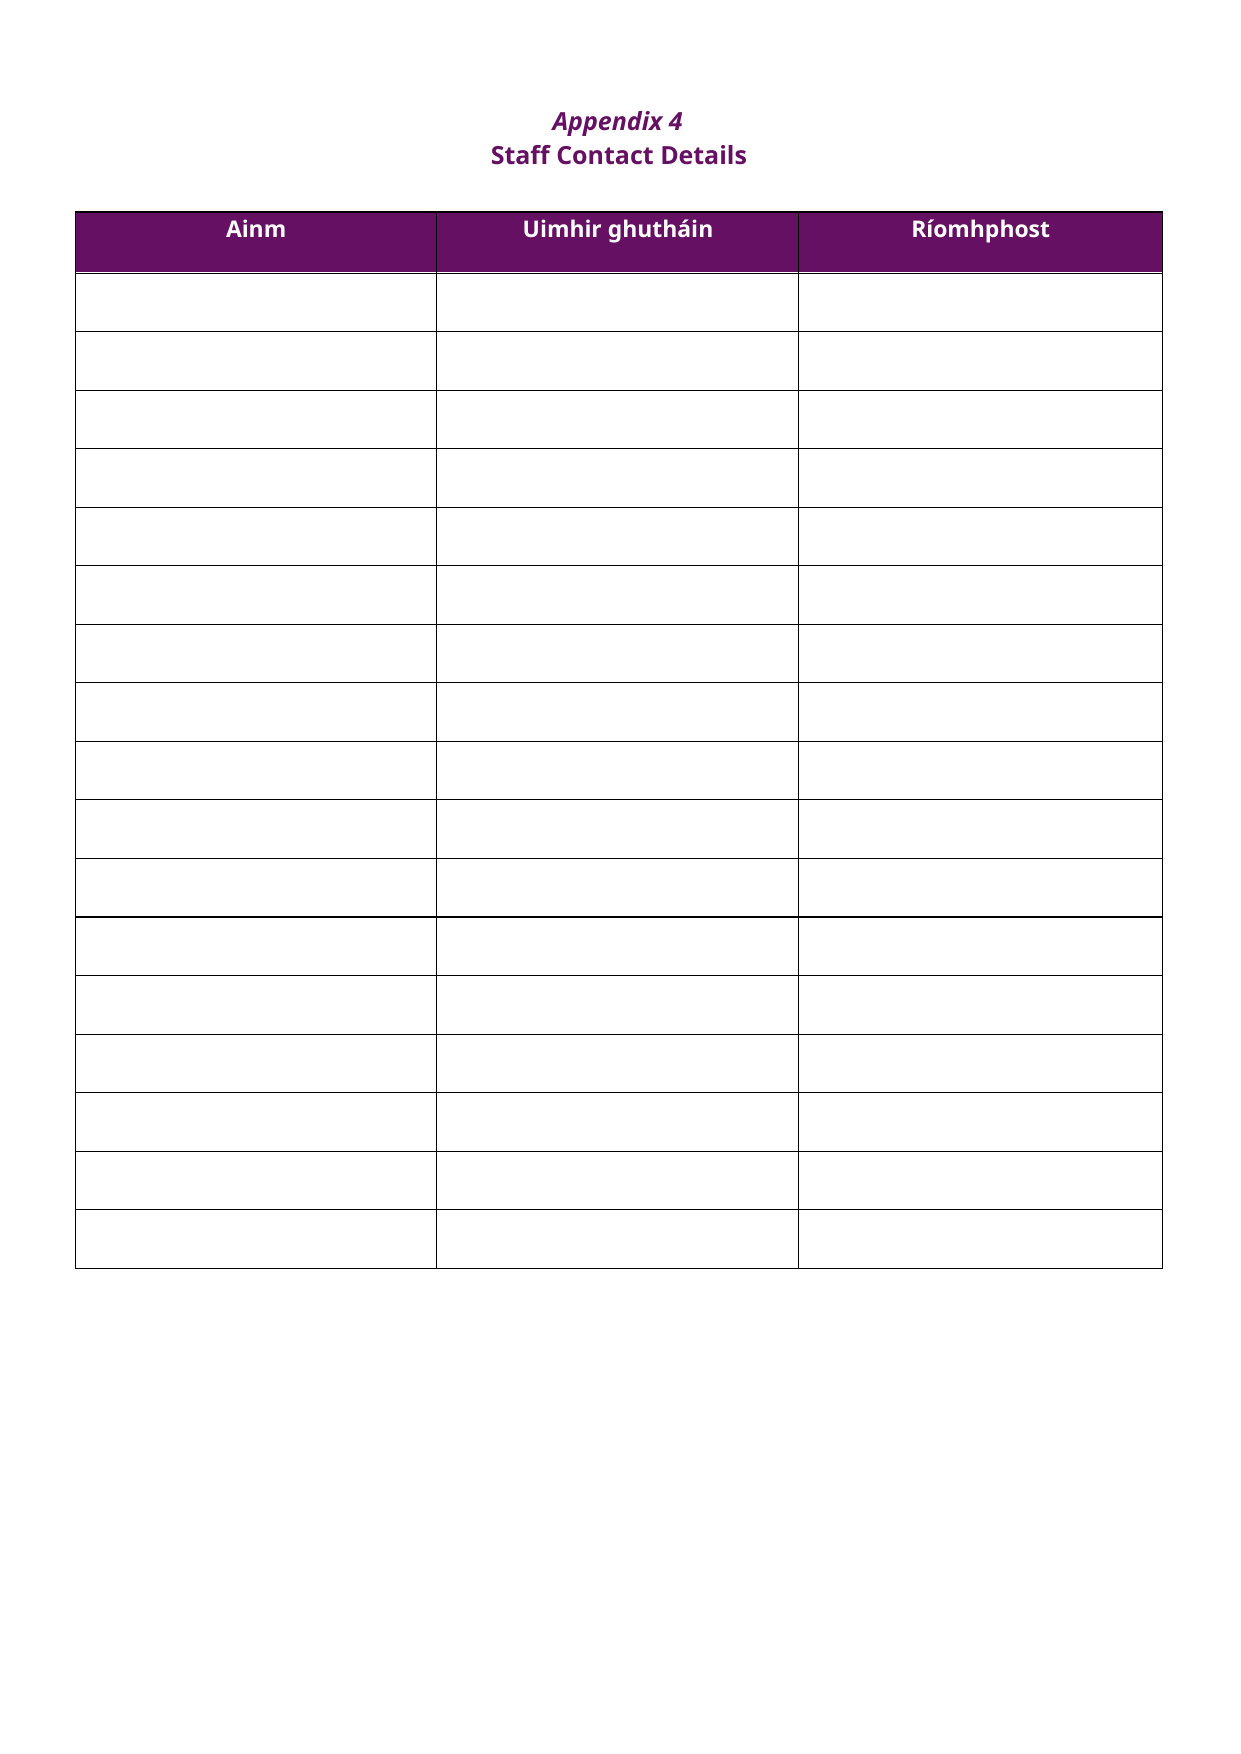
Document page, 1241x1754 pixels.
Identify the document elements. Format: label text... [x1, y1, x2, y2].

table_cell [799, 566, 1162, 624]
table_cell [76, 800, 436, 858]
table_cell [799, 859, 1162, 916]
table_cell [76, 508, 436, 565]
table_cell [799, 274, 1162, 331]
table_cell [76, 859, 436, 916]
table_cell [437, 274, 798, 331]
table_cell [799, 508, 1162, 565]
table_cell [437, 1210, 798, 1268]
table_cell [437, 859, 798, 916]
table_cell [76, 683, 436, 741]
table_cell [437, 742, 798, 799]
table_cell [437, 918, 798, 975]
table_cell [799, 1035, 1162, 1092]
table_cell [76, 566, 436, 624]
table_cell [437, 391, 798, 448]
table_cell [76, 1210, 436, 1268]
table_cell [76, 274, 436, 331]
table_cell [76, 449, 436, 507]
table_cell [437, 800, 798, 858]
table_cell [799, 1152, 1162, 1209]
table_cell [799, 976, 1162, 1033]
table_cell [76, 918, 436, 975]
table_cell [76, 742, 436, 799]
table_cell [799, 391, 1162, 448]
table_cell [437, 332, 798, 389]
text Staff Contact Details [75, 138, 1162, 172]
table_cell [76, 625, 436, 682]
text Appendix 4 [75, 104, 1162, 138]
table_cell [437, 508, 798, 565]
table_cell [799, 1210, 1162, 1268]
table_cell [437, 625, 798, 682]
table_header Ríomhphost [799, 213, 1162, 272]
table_cell [799, 1093, 1162, 1151]
table_cell [76, 976, 436, 1033]
table_cell [76, 1093, 436, 1151]
table_cell [799, 683, 1162, 741]
table_cell [799, 332, 1162, 389]
table_cell [437, 1035, 798, 1092]
table_cell [799, 742, 1162, 799]
table_cell [799, 449, 1162, 507]
table_cell [437, 1152, 798, 1209]
table_cell [76, 1152, 436, 1209]
table_cell [437, 976, 798, 1033]
table_header Uimhir ghutháin [437, 213, 798, 272]
table_cell [437, 1093, 798, 1151]
table_cell [437, 449, 798, 507]
table_cell [76, 391, 436, 448]
table_cell [799, 800, 1162, 858]
table_cell [437, 683, 798, 741]
table_cell [799, 625, 1162, 682]
table_cell [76, 1035, 436, 1092]
table_cell [799, 918, 1162, 975]
table_cell [76, 332, 436, 389]
table_header Ainm [76, 213, 436, 272]
table_cell [437, 566, 798, 624]
